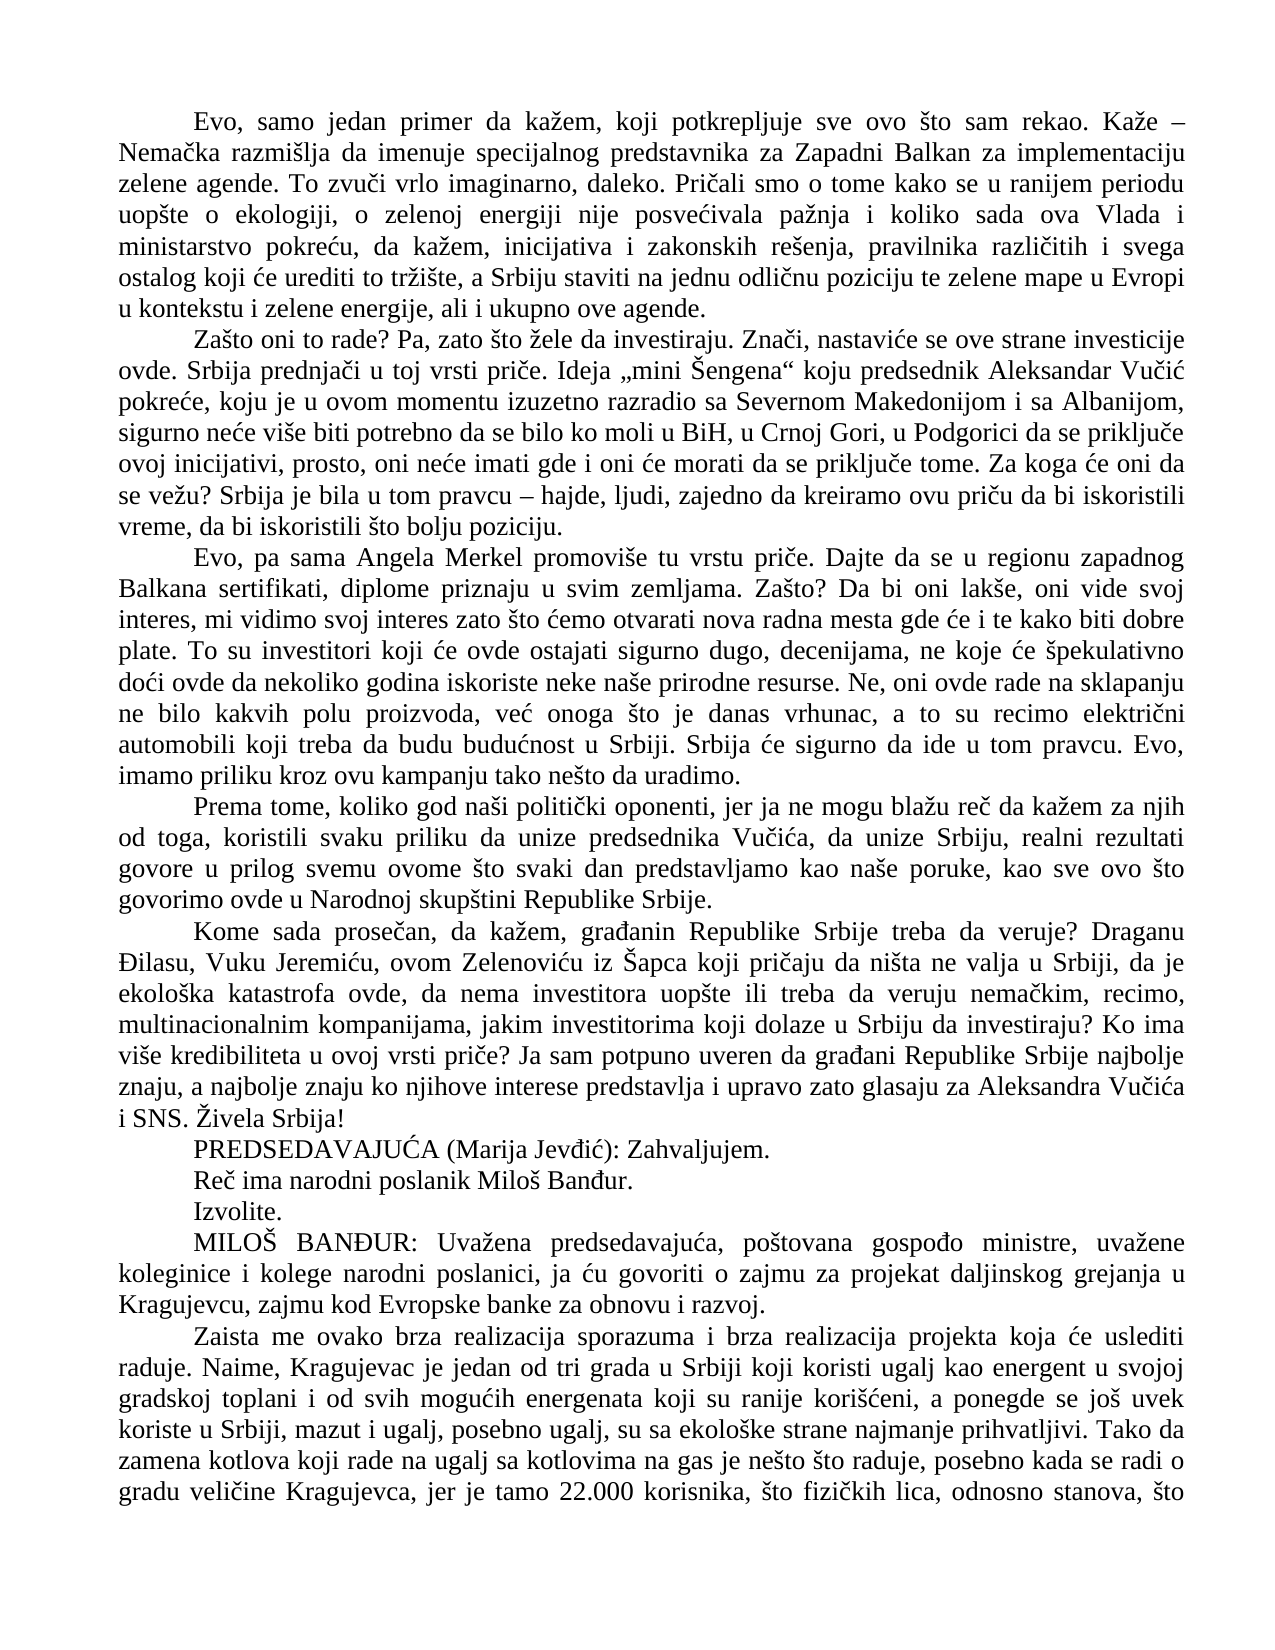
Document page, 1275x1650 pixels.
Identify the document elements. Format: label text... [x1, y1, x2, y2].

text MILOŠ BANĐUR: Uvažena predsedavajuća, poštovana gospođo ministre, uvažene koleginice i kolege narodni poslanici, ja ću govoriti o zajmu za projekat daljinskog grejanja u Kragujevcu, zajmu kod Evropske banke za obnovu i razvoj. [118, 1226, 1186, 1320]
text PREDSEDAVAJUĆA (Marija Jevđić): Zahvaljujem. [118, 1133, 1186, 1164]
text Reč ima narodni poslanik Miloš Banđur. [118, 1164, 1186, 1195]
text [118, 1320, 1186, 1507]
text Izvolite. [118, 1195, 1186, 1226]
text Prema tome, koliko god naši politički oponenti, jer ja ne mogu blažu reč da kažem za njih od toga, koristili svaku priliku da unize predsednika Vučića, da unize Srbiju, realni rezultati govore u prilog svemu ovome što svaki dan predstavljamo kao naše poruke, kao sve ovo što govorimo ovde u Narodnoj skupštini Republike Srbije. [118, 790, 1186, 915]
text Evo, samo jedan primer da kažem, koji potkrepljuje sve ovo što sam rekao. Kaže – Nemačka razmišlja da imenuje specijalnog predstavnika za Zapadni Balkan za implementaciju zelene agende. To zvuči vrlo imaginarno, daleko. Pričali smo o tome kako se u ranijem periodu uopšte o ekologiji, o zelenoj energiji nije posvećivala pažnja i koliko sada ova Vlada i ministarstvo pokreću, da kažem, inicijativa i zakonskih rešenja, pravilnika različitih i svega ostalog koji će urediti to tržište, a Srbiju staviti na jednu odličnu poziciju te zelene mape u Evropi u kontekstu i zelene energije, ali i ukupno ove agende. [118, 105, 1186, 323]
text Zašto oni to rade? Pa, zato što žele da investiraju. Znači, nastaviće se ove strane investicije ovde. Srbija prednjači u toj vrsti priče. Ideja „mini Šengena“ koju predsednik Aleksandar Vučić pokreće, koju je u ovom momentu izuzetno razradio sa Severnom Makedonijom i sa Albanijom, sigurno neće više biti potrebno da se bilo ko moli u BiH, u Crnoj Gori, u Podgorici da se priključe ovoj inicijativi, prosto, oni neće imati gde i oni će morati da se priključe tome. Za koga će oni da se vežu? Srbija je bila u tom pravcu – hajde, ljudi, zajedno da kreiramo ovu priču da bi iskoristili vreme, da bi iskoristili što bolju poziciju. [118, 323, 1186, 541]
text Evo, pa sama Angela Merkel promoviše tu vrstu priče. Dajte da se u regionu zapadnog Balkana sertifikati, diplome priznaju u svim zemljama. Zašto? Da bi oni lakše, oni vide svoj interes, mi vidimo svoj interes zato što ćemo otvarati nova radna mesta gde će i te kako biti dobre plate. To su investitori koji će ovde ostajati sigurno dugo, decenijama, ne koje će špekulativno doći ovde da nekoliko godina iskoriste neke naše prirodne resurse. Ne, oni ovde rade na sklapanju ne bilo kakvih polu proizvoda, već onoga što je danas vrhunac, a to su recimo električni automobili koji treba da budu budućnost u Srbiji. Srbija će sigurno da ide u tom pravcu. Evo, imamo priliku kroz ovu kampanju tako nešto da uradimo. [118, 541, 1186, 790]
text Kome sada prosečan, da kažem, građanin Republike Srbije treba da veruje? Draganu Đilasu, Vuku Jeremiću, ovom Zelenoviću iz Šapca koji pričaju da ništa ne valja u Srbiji, da je ekološka katastrofa ovde, da nema investitora uopšte ili treba da veruju nemačkim, recimo, multinacionalnim kompanijama, jakim investitorima koji dolaze u Srbiju da investiraju? Ko ima više kredibiliteta u ovoj vrsti priče? Ja sam potpuno uveren da građani Republike Srbije najbolje znaju, a najbolje znaju ko njihove interese predstavlja i upravo zato glasaju za Aleksandra Vučića i SNS. Živela Srbija! [118, 915, 1186, 1133]
